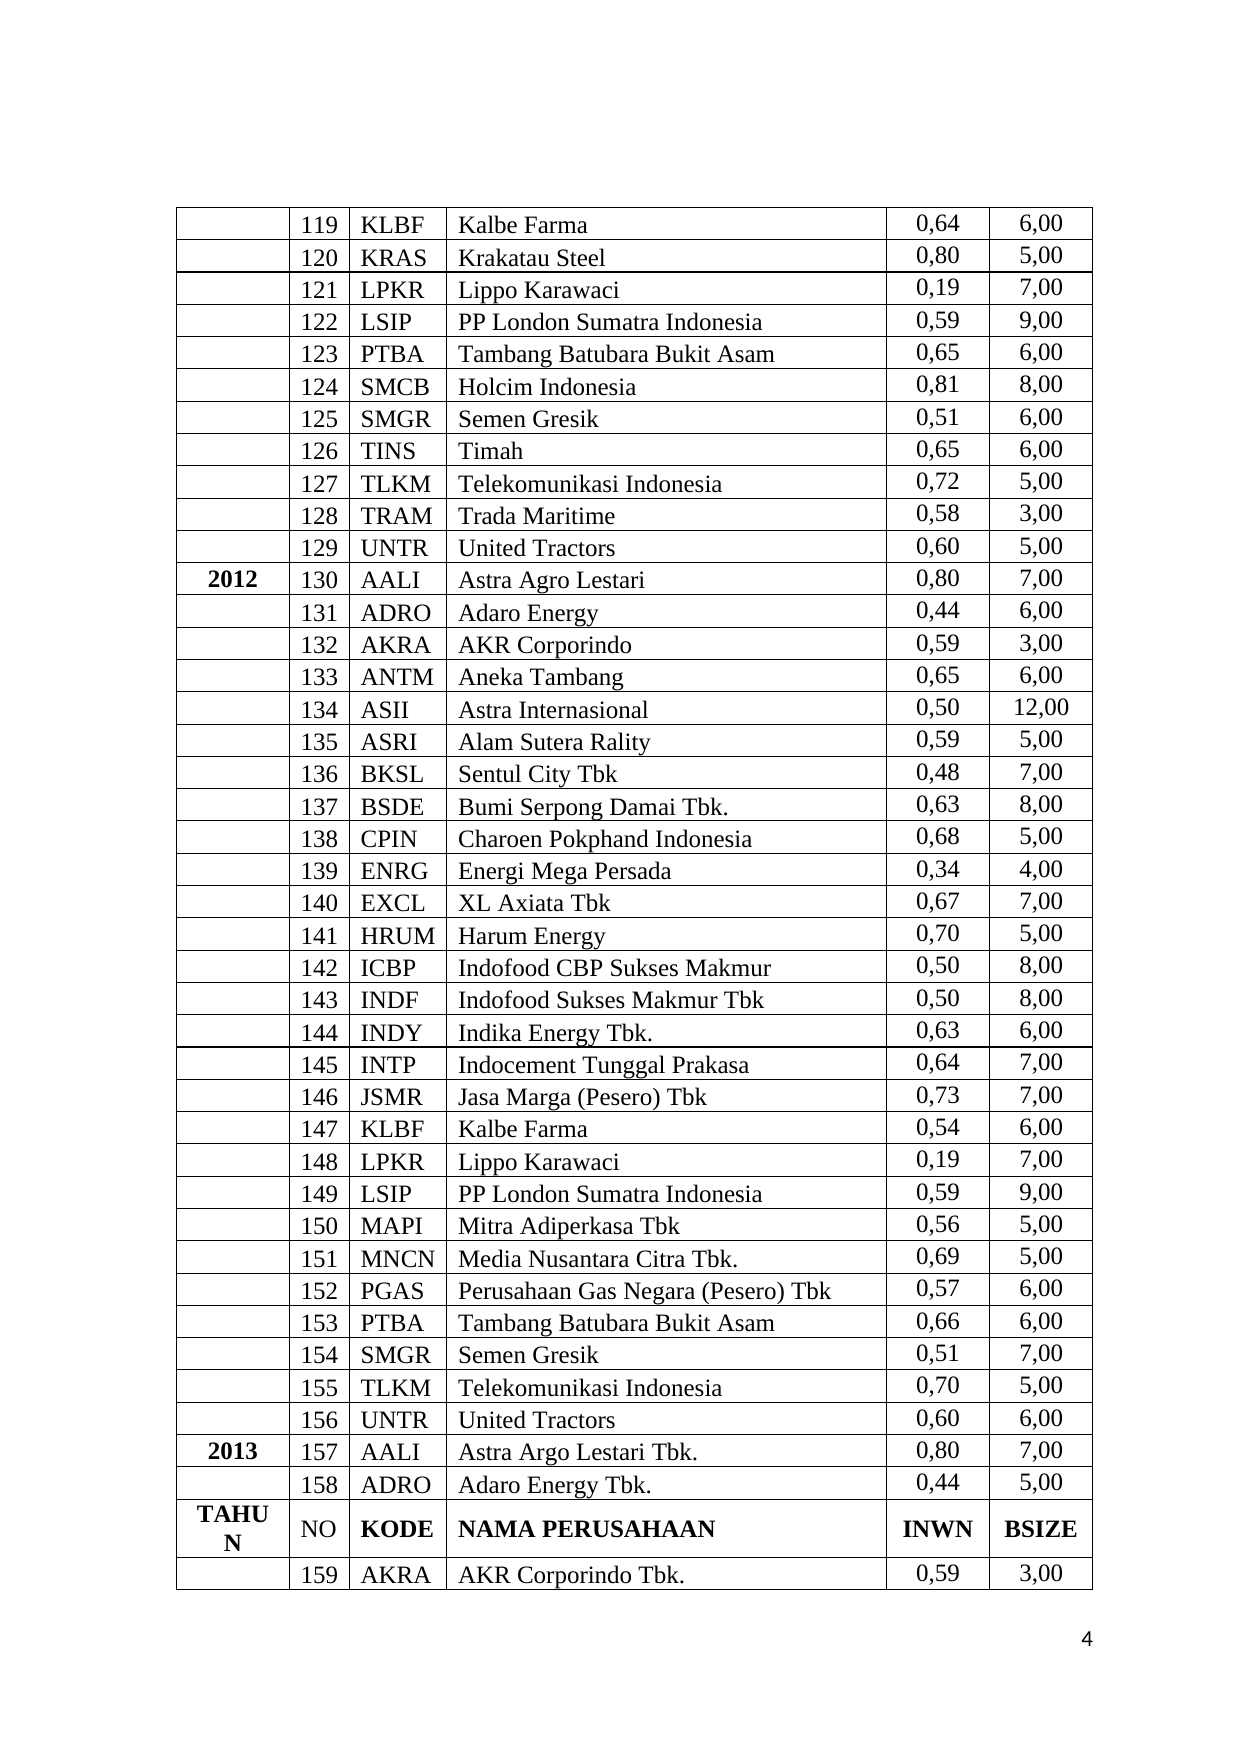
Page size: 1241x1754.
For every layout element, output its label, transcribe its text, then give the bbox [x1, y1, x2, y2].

table_cell 0,19 [887, 1144, 989, 1176]
table_cell [177, 1370, 289, 1402]
table_cell 0,64 [887, 208, 989, 239]
table_cell MAPI [350, 1209, 446, 1240]
table_cell 6,00 [990, 1274, 1092, 1305]
table_cell Telekomunikasi Indonesia [447, 1370, 886, 1402]
table_cell PTBA [350, 337, 446, 368]
table_cell 137 [290, 789, 349, 820]
table_cell 9,00 [990, 1177, 1092, 1208]
table_cell 144 [290, 1015, 349, 1046]
table_cell EXCL [350, 886, 446, 917]
table_cell LSIP [350, 305, 446, 336]
table_cell 152 [290, 1274, 349, 1305]
table_cell 132 [290, 628, 349, 659]
table_cell 0,73 [887, 1080, 989, 1111]
table_cell Perusahaan Gas Negara (Pesero) Tbk [447, 1274, 886, 1305]
table_cell 8,00 [990, 789, 1092, 820]
table_cell 8,00 [990, 983, 1092, 1014]
table_cell PTBA [350, 1306, 446, 1337]
table_cell 3,00 [990, 628, 1092, 659]
table_cell 0,54 [887, 1112, 989, 1143]
table_cell XL Axiata Tbk [447, 886, 886, 917]
table_cell [177, 660, 289, 691]
table_cell 0,80 [887, 563, 989, 594]
table_cell 143 [290, 983, 349, 1014]
table_cell Lippo Karawaci [447, 1144, 886, 1176]
table_cell CPIN [350, 821, 446, 853]
table_cell 7,00 [990, 1144, 1092, 1176]
table_cell [177, 854, 289, 885]
table_cell Semen Gresik [447, 402, 886, 433]
table_cell 7,00 [990, 886, 1092, 917]
table_cell 0,59 [887, 305, 989, 336]
table_cell [177, 1144, 289, 1176]
table_cell 5,00 [990, 1467, 1092, 1498]
table_cell KODE [350, 1500, 446, 1557]
table_cell HRUM [350, 918, 446, 949]
table_cell [177, 1274, 289, 1305]
table_cell 158 [290, 1467, 349, 1498]
table_cell AALI [350, 1435, 446, 1466]
table_cell LPKR [350, 1144, 446, 1176]
table_cell INDY [350, 1015, 446, 1046]
table_cell 4,00 [990, 854, 1092, 885]
table_cell 0,34 [887, 854, 989, 885]
table_cell INDF [350, 983, 446, 1014]
table_cell Astra Agro Lestari [447, 563, 886, 594]
table_cell [177, 1048, 289, 1079]
table_cell AKRA [350, 628, 446, 659]
table_cell 0,19 [887, 273, 989, 304]
table_cell 6,00 [990, 1112, 1092, 1143]
table_cell 7,00 [990, 1338, 1092, 1369]
table_cell 0,72 [887, 466, 989, 497]
table_cell [177, 499, 289, 530]
table_cell NAMA PERUSAHAAN [447, 1500, 886, 1557]
table_cell 0,66 [887, 1306, 989, 1337]
table_cell Mitra Adiperkasa Tbk [447, 1209, 886, 1240]
table_cell [177, 918, 289, 949]
table_cell 5,00 [990, 1241, 1092, 1272]
table_cell Indika Energy Tbk. [447, 1015, 886, 1046]
table_cell 7,00 [990, 273, 1092, 304]
table_cell 6,00 [990, 660, 1092, 691]
table_cell Aneka Tambang [447, 660, 886, 691]
table_cell ADRO [350, 1467, 446, 1498]
table_cell United Tractors [447, 1403, 886, 1434]
table_cell 0,50 [887, 983, 989, 1014]
table_cell 0,51 [887, 402, 989, 433]
table_cell 0,51 [887, 1338, 989, 1369]
table_cell ASRI [350, 725, 446, 756]
table_cell [177, 369, 289, 401]
table_cell 153 [290, 1306, 349, 1337]
table_cell KLBF [350, 208, 446, 239]
table_cell BKSL [350, 757, 446, 788]
table_cell 0,50 [887, 692, 989, 723]
table_cell UNTR [350, 531, 446, 562]
table_cell 0,56 [887, 1209, 989, 1240]
table_cell 0,60 [887, 531, 989, 562]
table_cell 0,58 [887, 499, 989, 530]
table_cell 5,00 [990, 240, 1092, 271]
table_cell 0,59 [887, 628, 989, 659]
table_cell 150 [290, 1209, 349, 1240]
table_cell Lippo Karawaci [447, 273, 886, 304]
table_cell TRAM [350, 499, 446, 530]
table_cell [177, 757, 289, 788]
table_cell 0,59 [887, 725, 989, 756]
table_cell 0,44 [887, 595, 989, 627]
table_cell 3,00 [990, 499, 1092, 530]
table_cell 0,63 [887, 789, 989, 820]
table_cell [177, 628, 289, 659]
table_cell [177, 725, 289, 756]
table_cell [177, 1241, 289, 1272]
table_cell Semen Gresik [447, 1338, 886, 1369]
table_cell TLKM [350, 1370, 446, 1402]
table_cell [177, 305, 289, 336]
table_cell 0,63 [887, 1015, 989, 1046]
table_cell 6,00 [990, 337, 1092, 368]
table_cell 2012 [177, 563, 289, 594]
table_cell [177, 1558, 289, 1589]
table_cell 157 [290, 1435, 349, 1466]
table_cell 119 [290, 208, 349, 239]
table_cell 6,00 [990, 1306, 1092, 1337]
table_cell ADRO [350, 595, 446, 627]
table_cell 6,00 [990, 434, 1092, 465]
table_cell PP London Sumatra Indonesia [447, 1177, 886, 1208]
table_cell [177, 1338, 289, 1369]
table_cell Alam Sutera Rality [447, 725, 886, 756]
table_cell 146 [290, 1080, 349, 1111]
table_cell SMCB [350, 369, 446, 401]
table_cell Astra Argo Lestari Tbk. [447, 1435, 886, 1466]
table_cell 0,57 [887, 1274, 989, 1305]
table_cell KLBF [350, 1112, 446, 1143]
table_cell ENRG [350, 854, 446, 885]
table_cell [177, 951, 289, 982]
table_cell 5,00 [990, 531, 1092, 562]
table_cell 5,00 [990, 1370, 1092, 1402]
table_cell 6,00 [990, 208, 1092, 239]
table_cell 125 [290, 402, 349, 433]
table_cell [177, 1467, 289, 1498]
table_cell [177, 1209, 289, 1240]
table_cell 127 [290, 466, 349, 497]
table_cell 7,00 [990, 1435, 1092, 1466]
table_cell Charoen Pokphand Indonesia [447, 821, 886, 853]
table_cell 145 [290, 1048, 349, 1079]
table_cell Harum Energy [447, 918, 886, 949]
table_cell 155 [290, 1370, 349, 1402]
table_cell Sentul City Tbk [447, 757, 886, 788]
table_cell 0,59 [887, 1558, 989, 1589]
table_cell 0,44 [887, 1467, 989, 1498]
table_cell BSIZE [990, 1500, 1092, 1557]
table_cell 5,00 [990, 821, 1092, 853]
table_cell JSMR [350, 1080, 446, 1111]
table_cell 140 [290, 886, 349, 917]
table_cell 0,80 [887, 240, 989, 271]
table_cell [177, 692, 289, 723]
table_cell [177, 595, 289, 627]
table_cell 121 [290, 273, 349, 304]
table_cell Indofood Sukses Makmur Tbk [447, 983, 886, 1014]
table_cell 7,00 [990, 1080, 1092, 1111]
table_cell Jasa Marga (Pesero) Tbk [447, 1080, 886, 1111]
table_cell 0,60 [887, 1403, 989, 1434]
table_cell 0,70 [887, 1370, 989, 1402]
table_cell 133 [290, 660, 349, 691]
table_cell 154 [290, 1338, 349, 1369]
table_cell 0,68 [887, 821, 989, 853]
table_cell UNTR [350, 1403, 446, 1434]
table_cell 0,65 [887, 337, 989, 368]
table_cell ICBP [350, 951, 446, 982]
table_cell 147 [290, 1112, 349, 1143]
table_cell 156 [290, 1403, 349, 1434]
table_cell 151 [290, 1241, 349, 1272]
table_cell 7,00 [990, 757, 1092, 788]
table_cell 128 [290, 499, 349, 530]
table_cell 141 [290, 918, 349, 949]
table_cell Media Nusantara Citra Tbk. [447, 1241, 886, 1272]
table_cell AALI [350, 563, 446, 594]
table_cell 138 [290, 821, 349, 853]
table_cell AKR Corporindo Tbk. [447, 1558, 886, 1589]
table_cell SMGR [350, 1338, 446, 1369]
table_cell Adaro Energy Tbk. [447, 1467, 886, 1498]
table_cell 139 [290, 854, 349, 885]
table_cell LSIP [350, 1177, 446, 1208]
table_cell 5,00 [990, 918, 1092, 949]
table_cell 134 [290, 692, 349, 723]
table_cell ASII [350, 692, 446, 723]
table_cell [177, 402, 289, 433]
table_cell Telekomunikasi Indonesia [447, 466, 886, 497]
table_cell 5,00 [990, 1209, 1092, 1240]
table_cell Timah [447, 434, 886, 465]
table_cell INWN [887, 1500, 989, 1557]
table_cell [177, 983, 289, 1014]
table_cell 129 [290, 531, 349, 562]
table_cell 8,00 [990, 951, 1092, 982]
table_cell [177, 821, 289, 853]
table_cell [177, 886, 289, 917]
table_cell 136 [290, 757, 349, 788]
table_cell 9,00 [990, 305, 1092, 336]
table_cell Energi Mega Persada [447, 854, 886, 885]
table_cell 0,65 [887, 660, 989, 691]
table_cell SMGR [350, 402, 446, 433]
table_cell 148 [290, 1144, 349, 1176]
table_cell Trada Maritime [447, 499, 886, 530]
table_cell Krakatau Steel [447, 240, 886, 271]
table_cell Indofood CBP Sukses Makmur [447, 951, 886, 982]
table_cell 12,00 [990, 692, 1092, 723]
table_cell 130 [290, 563, 349, 594]
table_cell 8,00 [990, 369, 1092, 401]
table_cell 126 [290, 434, 349, 465]
table_cell 0,67 [887, 886, 989, 917]
table_cell Astra Internasional [447, 692, 886, 723]
table_cell Bumi Serpong Damai Tbk. [447, 789, 886, 820]
table_cell KRAS [350, 240, 446, 271]
table_cell 149 [290, 1177, 349, 1208]
table_cell 124 [290, 369, 349, 401]
table_cell TINS [350, 434, 446, 465]
table_cell PP London Sumatra Indonesia [447, 305, 886, 336]
table_cell 131 [290, 595, 349, 627]
table_cell [177, 208, 289, 239]
table_cell 0,70 [887, 918, 989, 949]
table_cell Tambang Batubara Bukit Asam [447, 337, 886, 368]
table_cell AKRA [350, 1558, 446, 1589]
table_cell [177, 240, 289, 271]
table_cell 6,00 [990, 595, 1092, 627]
table_cell [177, 1080, 289, 1111]
table_cell 0,65 [887, 434, 989, 465]
table_cell [177, 1403, 289, 1434]
table_cell MNCN [350, 1241, 446, 1272]
table_cell Holcim Indonesia [447, 369, 886, 401]
table_cell [177, 789, 289, 820]
table_cell [177, 1015, 289, 1046]
table_cell [177, 1177, 289, 1208]
table_cell 120 [290, 240, 349, 271]
table_cell INTP [350, 1048, 446, 1079]
table_cell Tambang Batubara Bukit Asam [447, 1306, 886, 1337]
table_cell [177, 1112, 289, 1143]
table_cell [177, 531, 289, 562]
table_cell [177, 466, 289, 497]
table_cell PGAS [350, 1274, 446, 1305]
table_cell 0,81 [887, 369, 989, 401]
table_cell Indocement Tunggal Prakasa [447, 1048, 886, 1079]
table_cell 2013 [177, 1435, 289, 1466]
table_cell NO [290, 1500, 349, 1557]
table_cell 0,59 [887, 1177, 989, 1208]
table_cell 0,80 [887, 1435, 989, 1466]
table_cell AKR Corporindo [447, 628, 886, 659]
table_cell 0,69 [887, 1241, 989, 1272]
table_cell 5,00 [990, 725, 1092, 756]
table_cell 7,00 [990, 1048, 1092, 1079]
table_cell 142 [290, 951, 349, 982]
table_cell 7,00 [990, 563, 1092, 594]
table_cell 0,64 [887, 1048, 989, 1079]
table_cell 0,50 [887, 951, 989, 982]
table_cell 6,00 [990, 402, 1092, 433]
table_cell 159 [290, 1558, 349, 1589]
table_cell TAHUN [177, 1500, 289, 1557]
table_cell Kalbe Farma [447, 208, 886, 239]
table_cell 6,00 [990, 1403, 1092, 1434]
table_cell LPKR [350, 273, 446, 304]
table_cell [177, 337, 289, 368]
table_cell [177, 434, 289, 465]
table_cell BSDE [350, 789, 446, 820]
table_cell 135 [290, 725, 349, 756]
table_cell 0,48 [887, 757, 989, 788]
table_cell [177, 273, 289, 304]
table_cell TLKM [350, 466, 446, 497]
table_cell 6,00 [990, 1015, 1092, 1046]
table_cell Adaro Energy [447, 595, 886, 627]
table_cell 3,00 [990, 1558, 1092, 1589]
table_cell Kalbe Farma [447, 1112, 886, 1143]
table_cell 5,00 [990, 466, 1092, 497]
table_cell 123 [290, 337, 349, 368]
table_cell 122 [290, 305, 349, 336]
table_cell United Tractors [447, 531, 886, 562]
table_cell [177, 1306, 289, 1337]
table_cell ANTM [350, 660, 446, 691]
